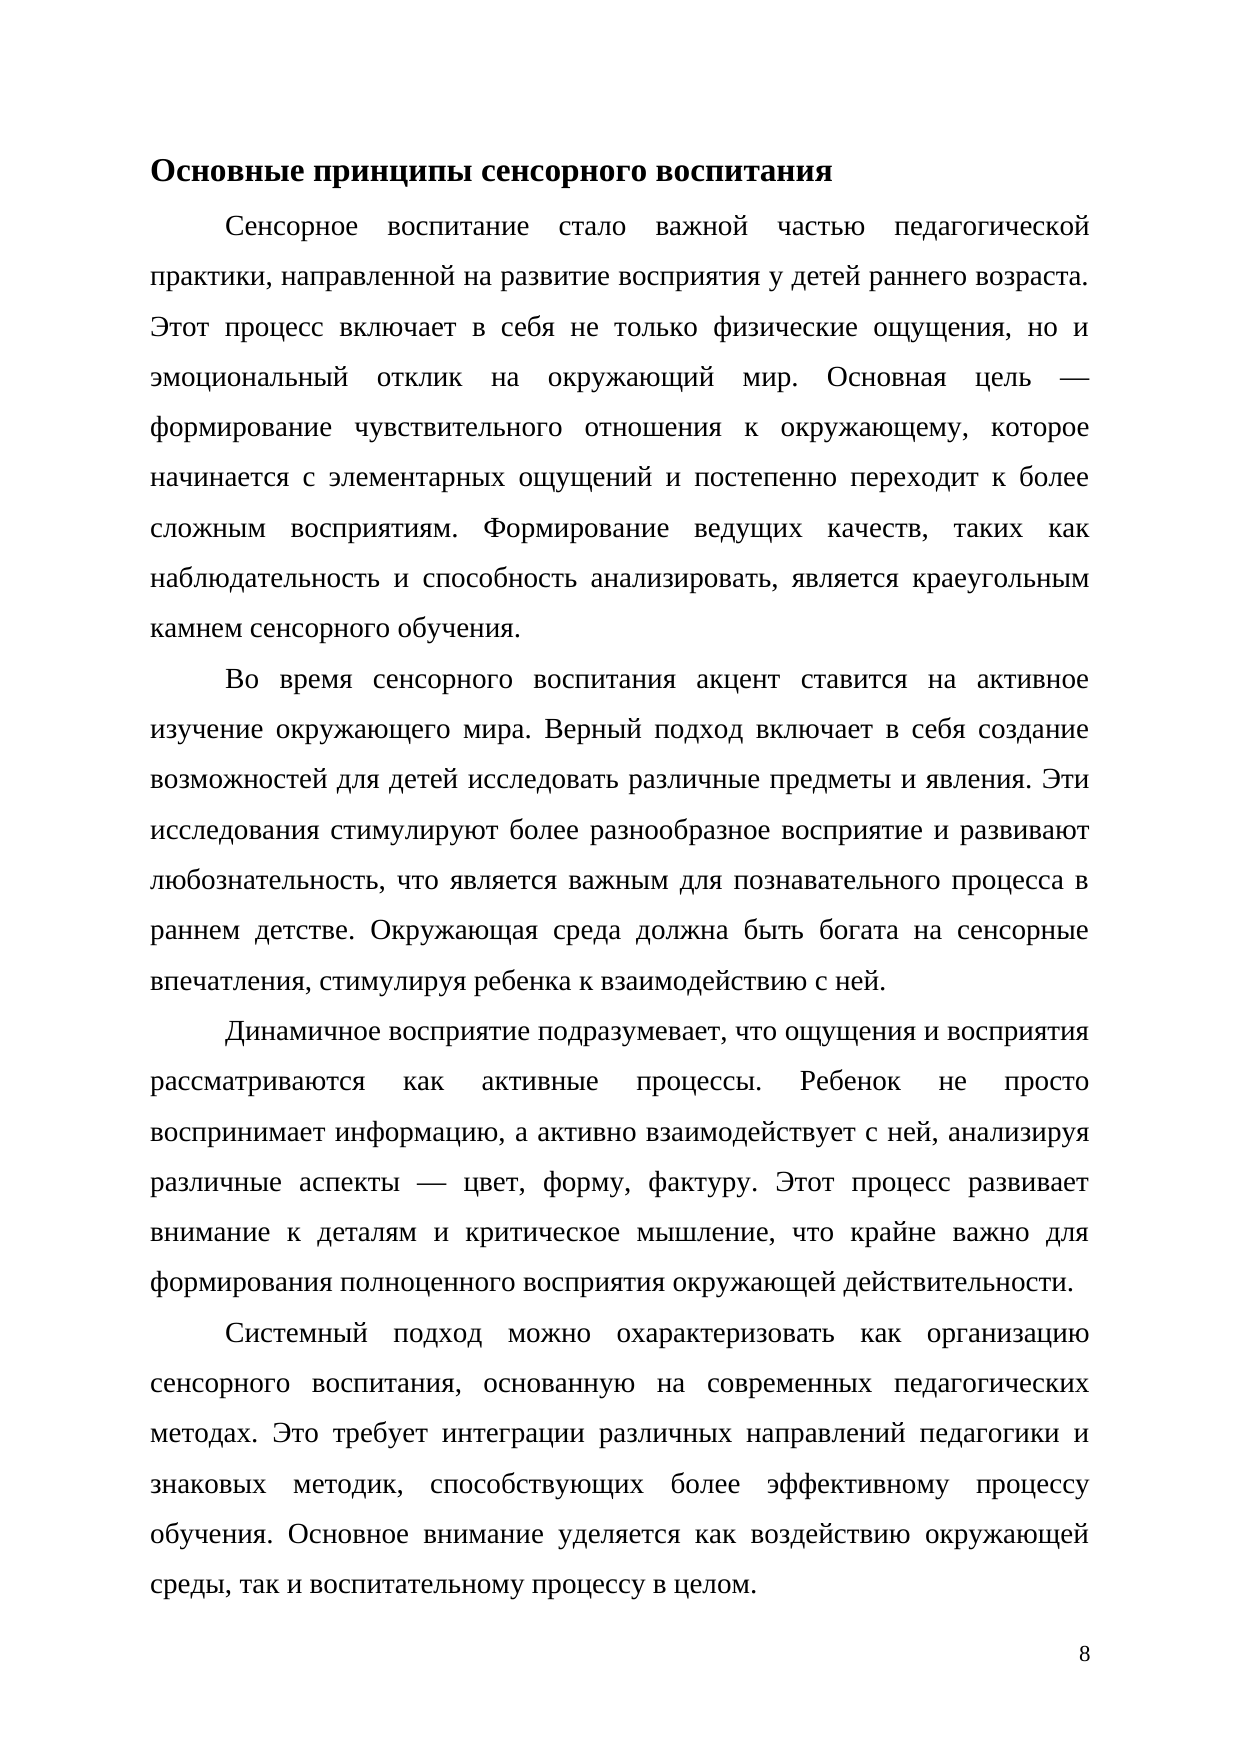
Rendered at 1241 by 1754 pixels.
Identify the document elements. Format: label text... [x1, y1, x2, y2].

text Сенсорное воспитание стало важной частью педагогической практики, направленной на развитие восприятия у детей раннего возраста. Этот процесс включает в себя не только физические ощущения, но и эмоциональный отклик на окружающий мир. Основная цель — формирование чувствительного отношения к окружающему, которое начинается с элементарных ощущений и постепенно переходит к более сложным восприятиям. Формирование ведущих качеств, таких как наблюдательность и способность анализировать, является краеугольным камнем сенсорного обучения. [150, 208, 1090, 644]
text Системный подход можно охарактеризовать как организацию сенсорного воспитания, основанную на современных педагогических методах. Это требует интеграции различных направлений педагогики и знаковых методик, способствующих более эффективному процессу обучения. Основное внимание уделяется как воздействию окружающей среды, так и воспитательному процессу в целом. [150, 1315, 1090, 1600]
text Во время сенсорного воспитания акцент ставится на активное изучение окружающего мира. Верный подход включает в себя создание возможностей для детей исследовать различные предметы и явления. Эти исследования стимулируют более разнообразное восприятие и развивают любознательность, что является важным для познавательного процесса в раннем детстве. Окружающая среда должна быть богата на сенсорные впечатления, стимулируя ребенка к взаимодействию с ней. [150, 661, 1090, 996]
text Динамичное восприятие подразумевает, что ощущения и восприятия рассматриваются как активные процессы. Ребенок не просто воспринимает информацию, а активно взаимодействует с ней, анализируя различные аспекты — цвет, форму, фактуру. Этот процесс развивает внимание к деталям и критическое мышление, что крайне важно для формирования полноценного восприятия окружающей действительности. [150, 1013, 1090, 1298]
subtitle Основные принципы сенсорного воспитания [150, 150, 1090, 188]
